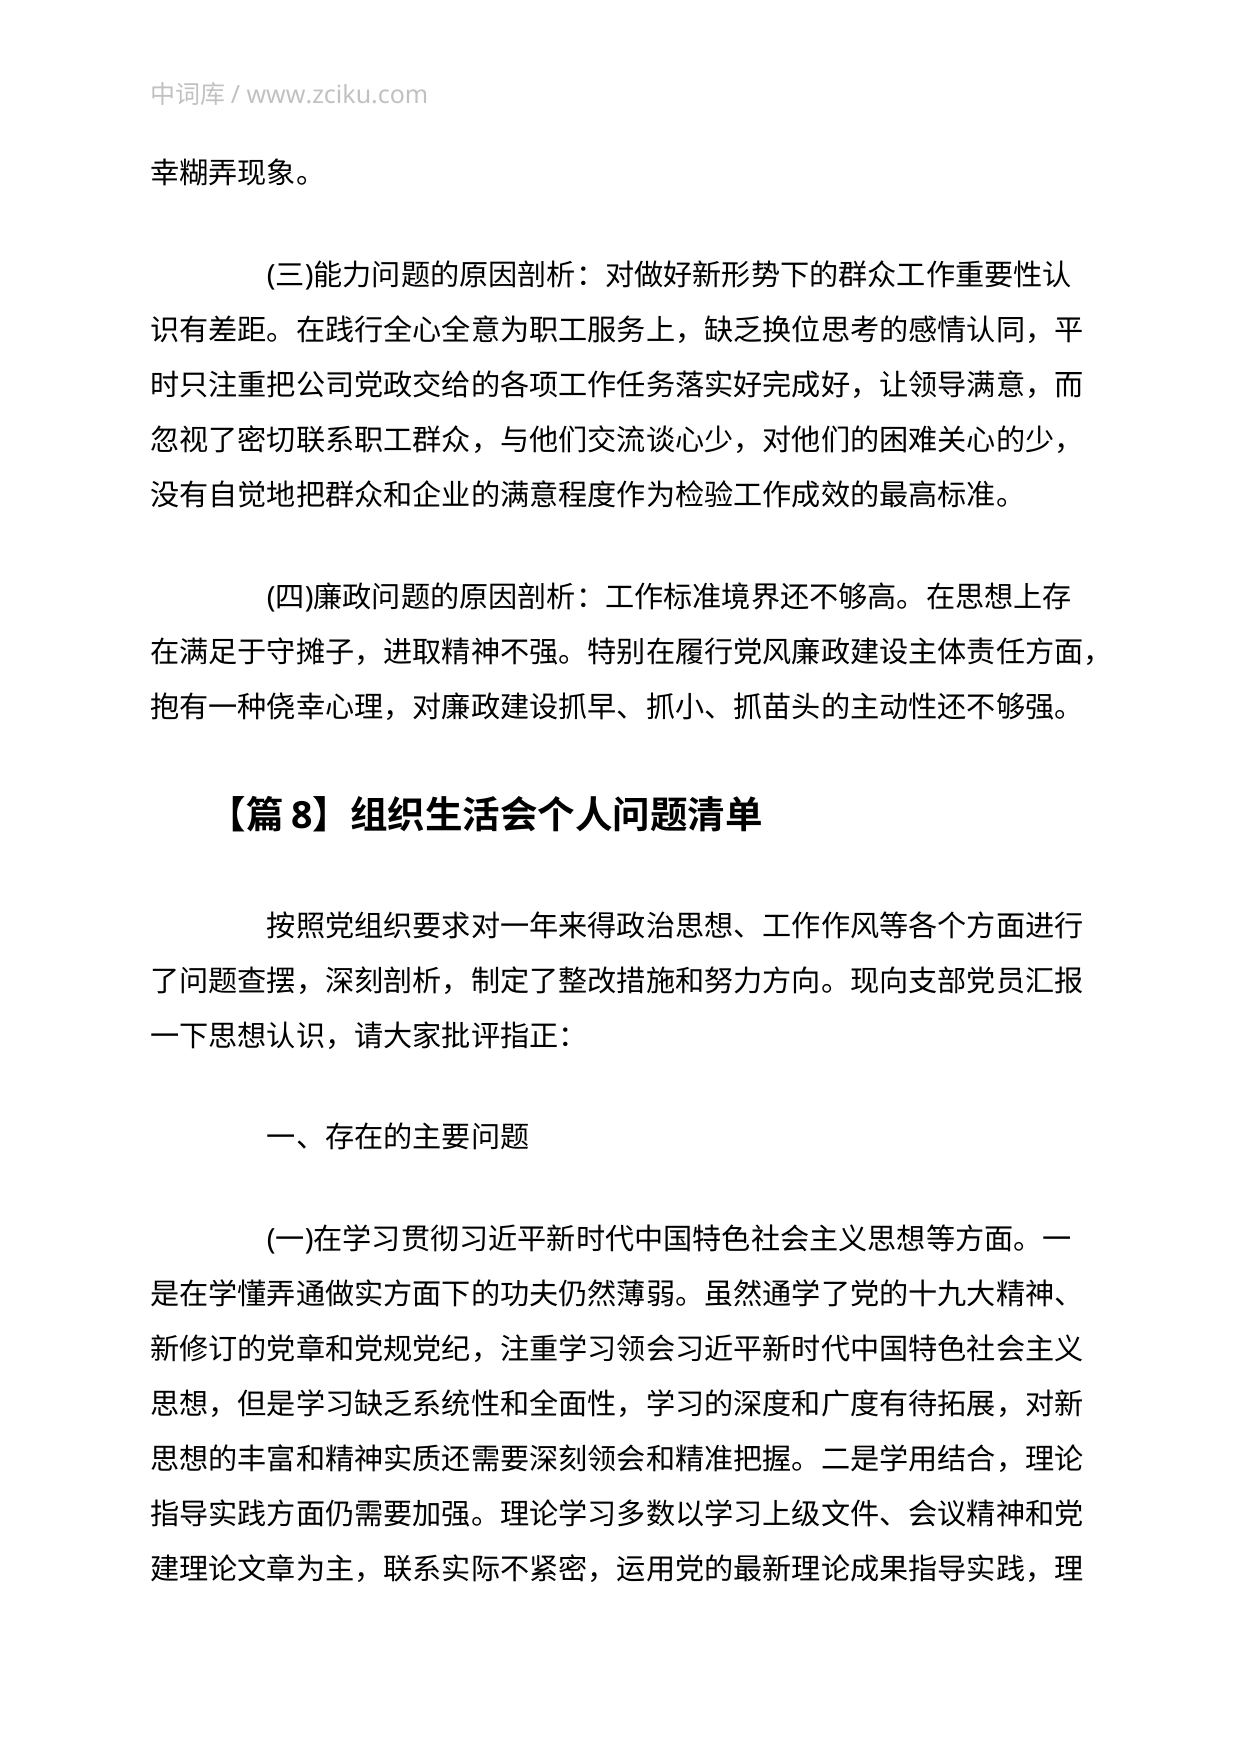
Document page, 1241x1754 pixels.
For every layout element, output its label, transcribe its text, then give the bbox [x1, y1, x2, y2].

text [150, 150, 1090, 192]
text (三)能力问题的原因剖析：对做好新形势下的群众工作重要性认识有差距。在践行全心全意为职工服务上，缺乏换位思考的感情认同，平时只注重把公司党政交给的各项工作任务落实好完成好，让领导满意，而忽视了密切联系职工群众，与他们交流谈心少，对他们的困难关心的少，没有自觉地把群众和企业的满意程度作为检验工作成效的最高标准。 [150, 252, 1090, 514]
text 【篇8】组织生活会个人问题清单 [150, 785, 1090, 839]
text (四)廉政问题的原因剖析：工作标准境界还不够高。在思想上存在满足于守摊子，进取精神不强。特别在履行党风廉政建设主体责任方面，抱有一种侥幸心理，对廉政建设抓早、抓小、抓苗头的主动性还不够强。 [150, 573, 1090, 725]
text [150, 1216, 1090, 1588]
text 一、存在的主要问题 [150, 1114, 1090, 1156]
text 按照党组织要求对一年来得政治思想、工作作风等各个方面进行了问题查摆，深刻剖析，制定了整改措施和努力方向。现向支部党员汇报一下思想认识，请大家批评指正： [150, 902, 1090, 1054]
